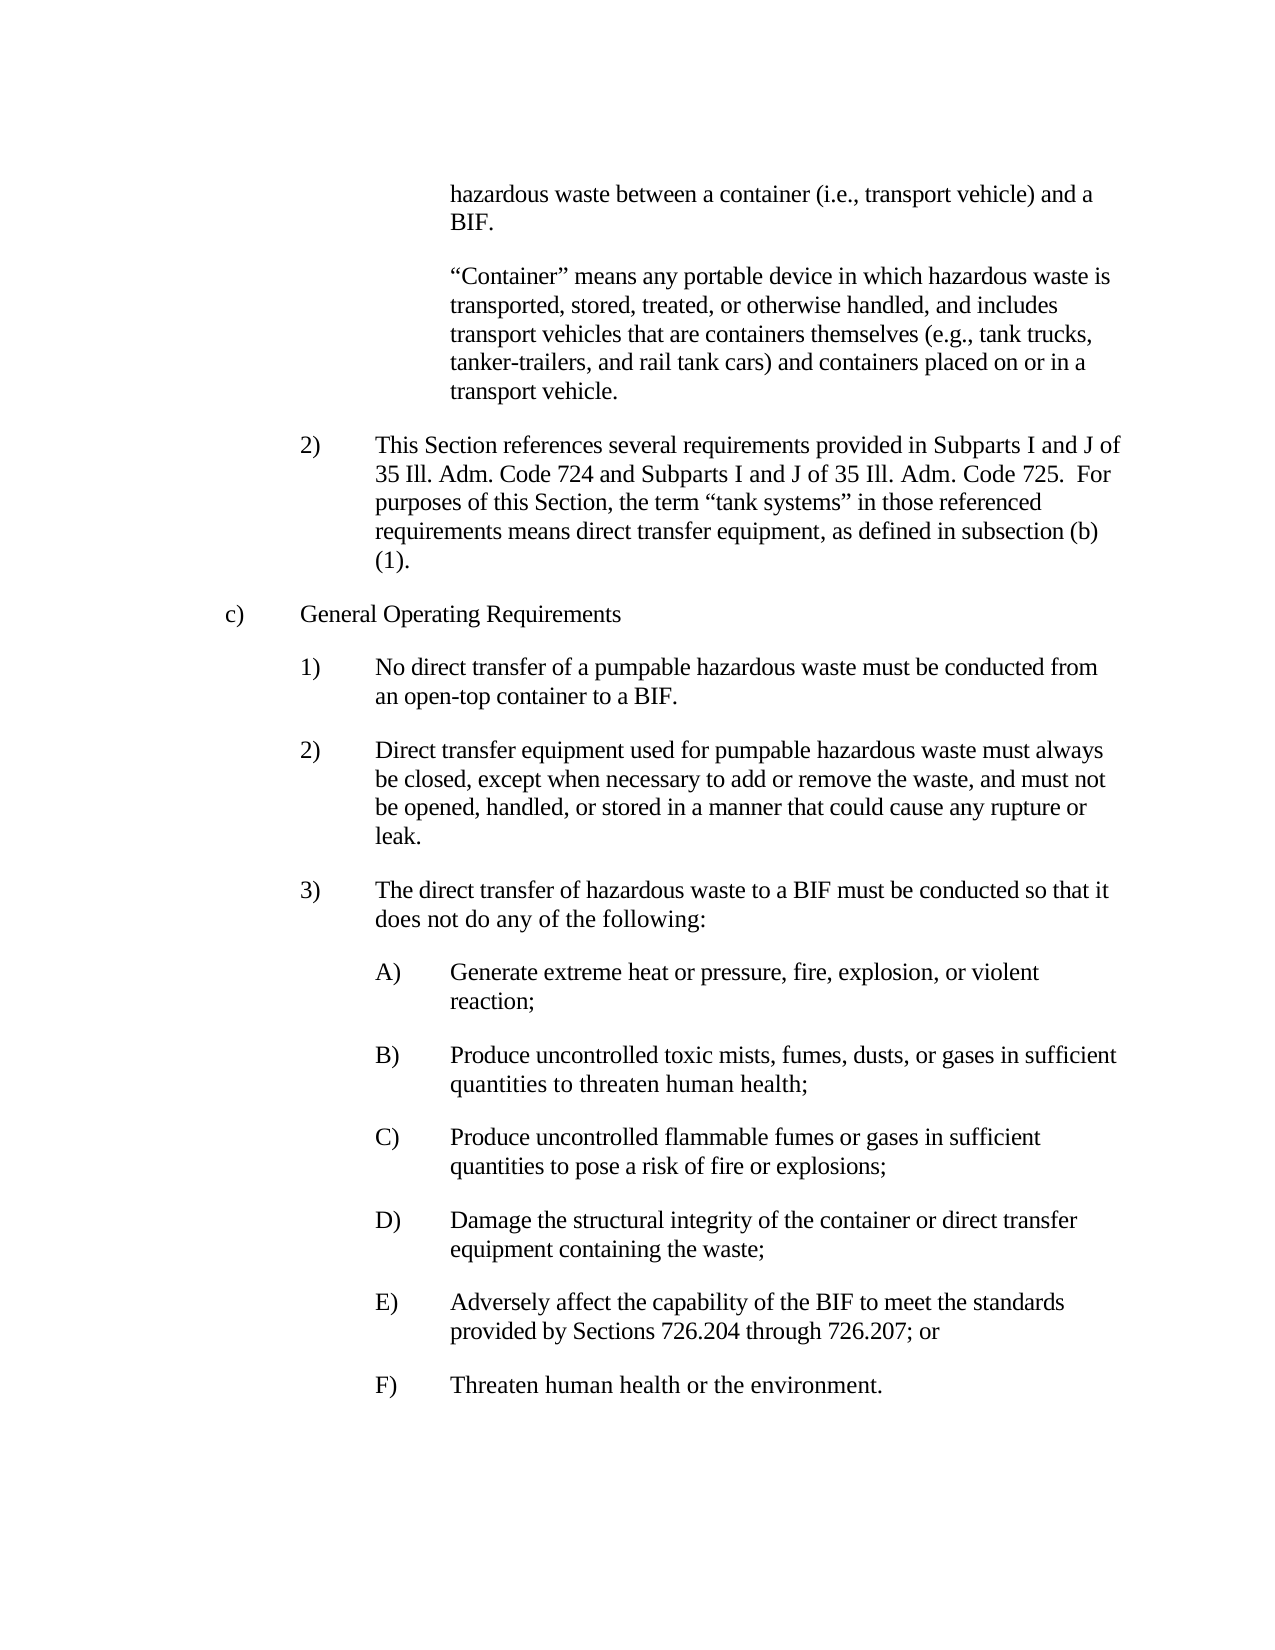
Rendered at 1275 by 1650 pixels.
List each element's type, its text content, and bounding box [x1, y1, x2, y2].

text 3) The direct transfer of hazardous waste to a BIF must be conducted so that it does not do any of the following: [300, 875, 1125, 932]
text C) Produce uncontrolled flammable fumes or gases in sufficient quantities to pose a risk of fire or explosions; [375, 1122, 1125, 1180]
text F) Threaten human health or the environment. [375, 1370, 1125, 1399]
text A) Generate extreme heat or pressure, fire, explosion, or violent reaction; [375, 957, 1125, 1015]
text B) Produce uncontrolled toxic mists, fumes, dusts, or gases in sufficient quantities to threaten human health; [375, 1040, 1125, 1097]
text c) General Operating Requirements [225, 599, 1125, 627]
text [450, 179, 1125, 236]
text 2) Direct transfer equipment used for pumpable hazardous waste must always be closed, except when necessary to add or remove the waste, and must not be opened, handled, or stored in a manner that could cause any rupture or leak. [300, 735, 1125, 850]
text 2) This Section references several requirements provided in Subparts I and J of 35 Ill. Adm. Code 724 and Subparts I and J of 35 Ill. Adm. Code 725. For purposes of this Section, the term “tank systems” in those referenced requirements means direct transfer equipment, as defined in subsection (b)(1). [300, 430, 1125, 574]
text 1) No direct transfer of a pumpable hazardous waste must be conducted from an open-top container to a BIF. [300, 652, 1125, 710]
text “Container” means any portable device in which hazardous waste is transported, stored, treated, or otherwise handled, and includes transport vehicles that are containers themselves (e.g., tank trucks, tanker-trailers, and rail tank cars) and containers placed on or in a transport vehicle. [450, 261, 1125, 405]
text E) Adversely affect the capability of the BIF to meet the standards provided by Sections 726.204 through 726.207; or [375, 1287, 1125, 1345]
text D) Damage the structural integrity of the container or direct transfer equipment containing the waste; [375, 1205, 1125, 1262]
